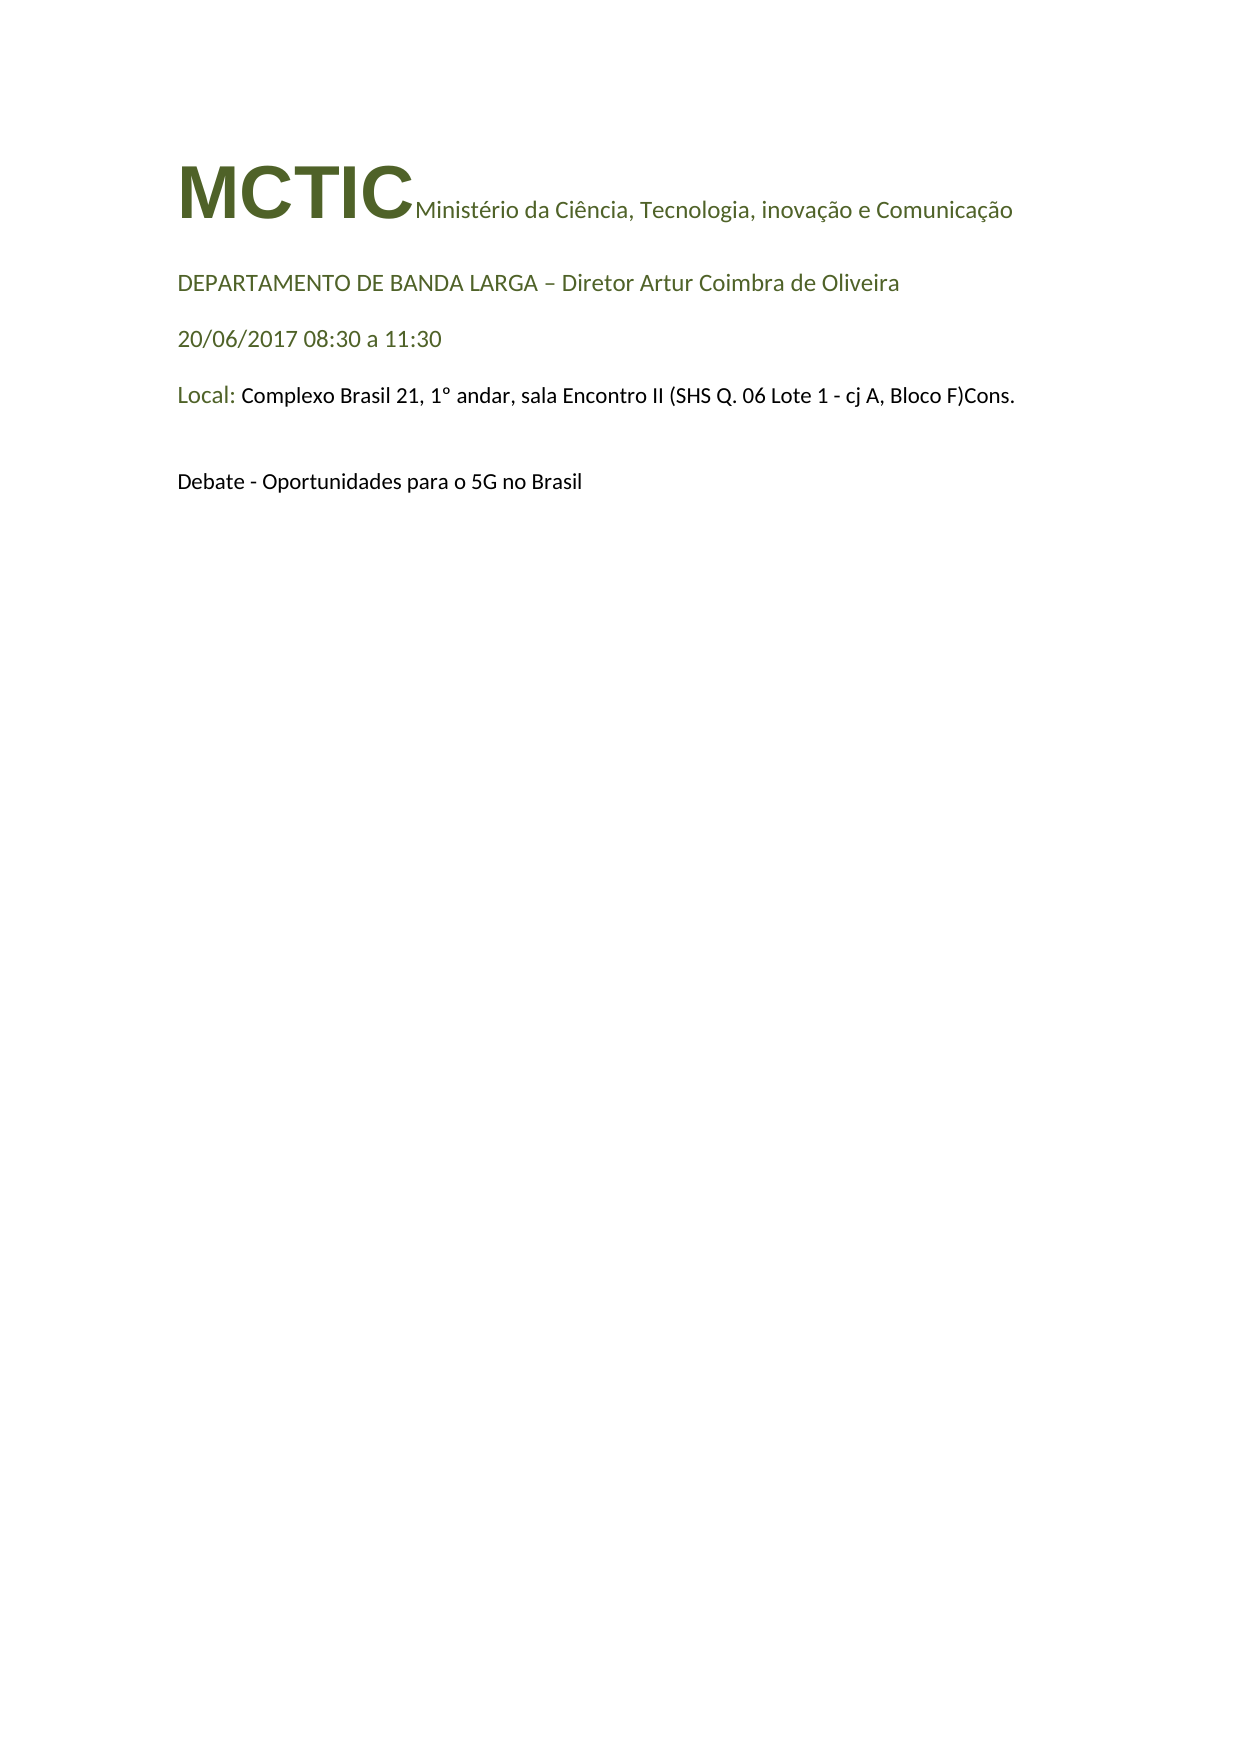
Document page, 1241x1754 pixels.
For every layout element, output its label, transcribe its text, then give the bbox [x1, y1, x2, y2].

text MCTICMinistério da Ciência, Tecnologia, inovação e Comunicação [177, 148, 1063, 234]
text DEPARTAMENTO DE BANDA LARGA – Diretor Artur Coimbra de Oliveira [177, 268, 1063, 298]
text 20/06/2017 08:30 a 11:30 [177, 323, 1063, 354]
text Local: Complexo Brasil 21, 1º andar, sala Encontro II (SHS Q. 06 Lote 1 - cj A, Bloco F)Cons. [177, 379, 1063, 410]
text Debate - Oportunidades para o 5G no Brasil [177, 435, 1063, 495]
